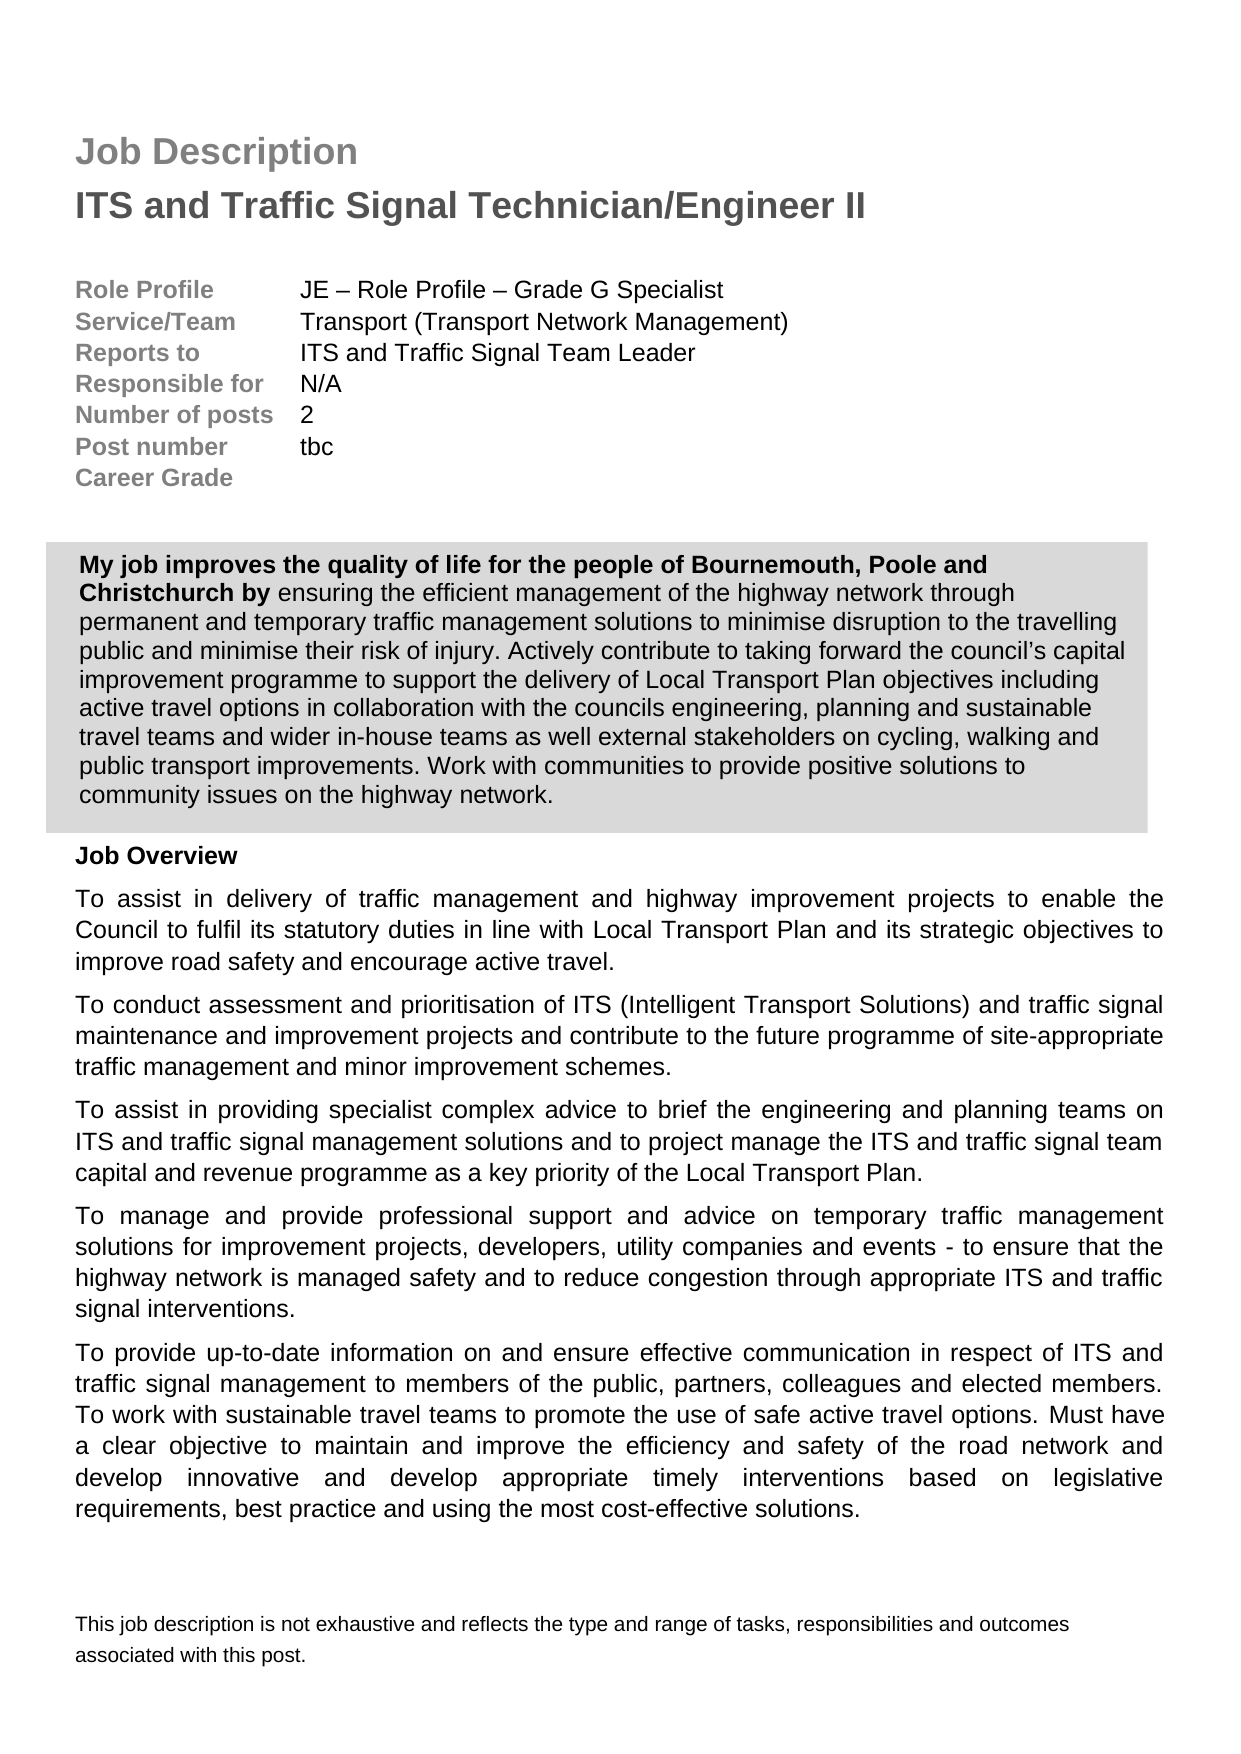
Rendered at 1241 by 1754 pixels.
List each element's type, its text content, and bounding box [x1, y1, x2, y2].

text To provide up-to-date information on and ensure effective communication in respect of ITS and traffic signal management to members of the public, partners, colleagues and elected members. To work with sustainable travel teams to promote the use of safe active travel options. Must have a clear objective to maintain and improve the efficiency and safety of the road network and develop innovative and develop appropriate timely interventions based on legislative requirements, best practice and using the most cost-effective solutions. [75, 1336, 1165, 1523]
text Job Overview [75, 558, 1165, 871]
text Service/Team Transport (Transport Network Management) [75, 305, 1165, 336]
text Role Profile JE – Role Profile – Grade G Specialist [75, 274, 1165, 305]
text Responsible for N/A [75, 367, 1165, 399]
text To assist in delivery of traffic management and highway improvement projects to enable the Council to fulfil its statutory duties in line with Local Transport Plan and its strategic objectives to improve road safety and encourage active travel. [75, 883, 1165, 976]
text To manage and provide professional support and advice on temporary traffic management solutions for improvement projects, developers, utility companies and events - to ensure that the highway network is managed safety and to reduce congestion through appropriate ITS and traffic signal interventions. [75, 1199, 1165, 1324]
text Reports to ITS and Traffic Signal Team Leader [75, 336, 1165, 367]
text To assist in providing specialist complex advice to brief the engineering and planning teams on ITS and traffic signal management solutions and to project manage the ITS and traffic signal team capital and revenue programme as a key priority of the Local Transport Plan. [75, 1094, 1165, 1187]
text To conduct assessment and prioritisation of ITS (Intelligent Transport Solutions) and traffic signal maintenance and improvement projects and contribute to the future programme of site-appropriate traffic management and minor improvement schemes. [75, 988, 1165, 1082]
text Career Grade [75, 461, 1165, 492]
text ITS and Traffic Signal Technician/Engineer II [75, 185, 1165, 226]
text Job Description [75, 131, 1165, 173]
text Post number tbc [75, 430, 1165, 461]
text Number of posts 2 [75, 399, 1165, 430]
